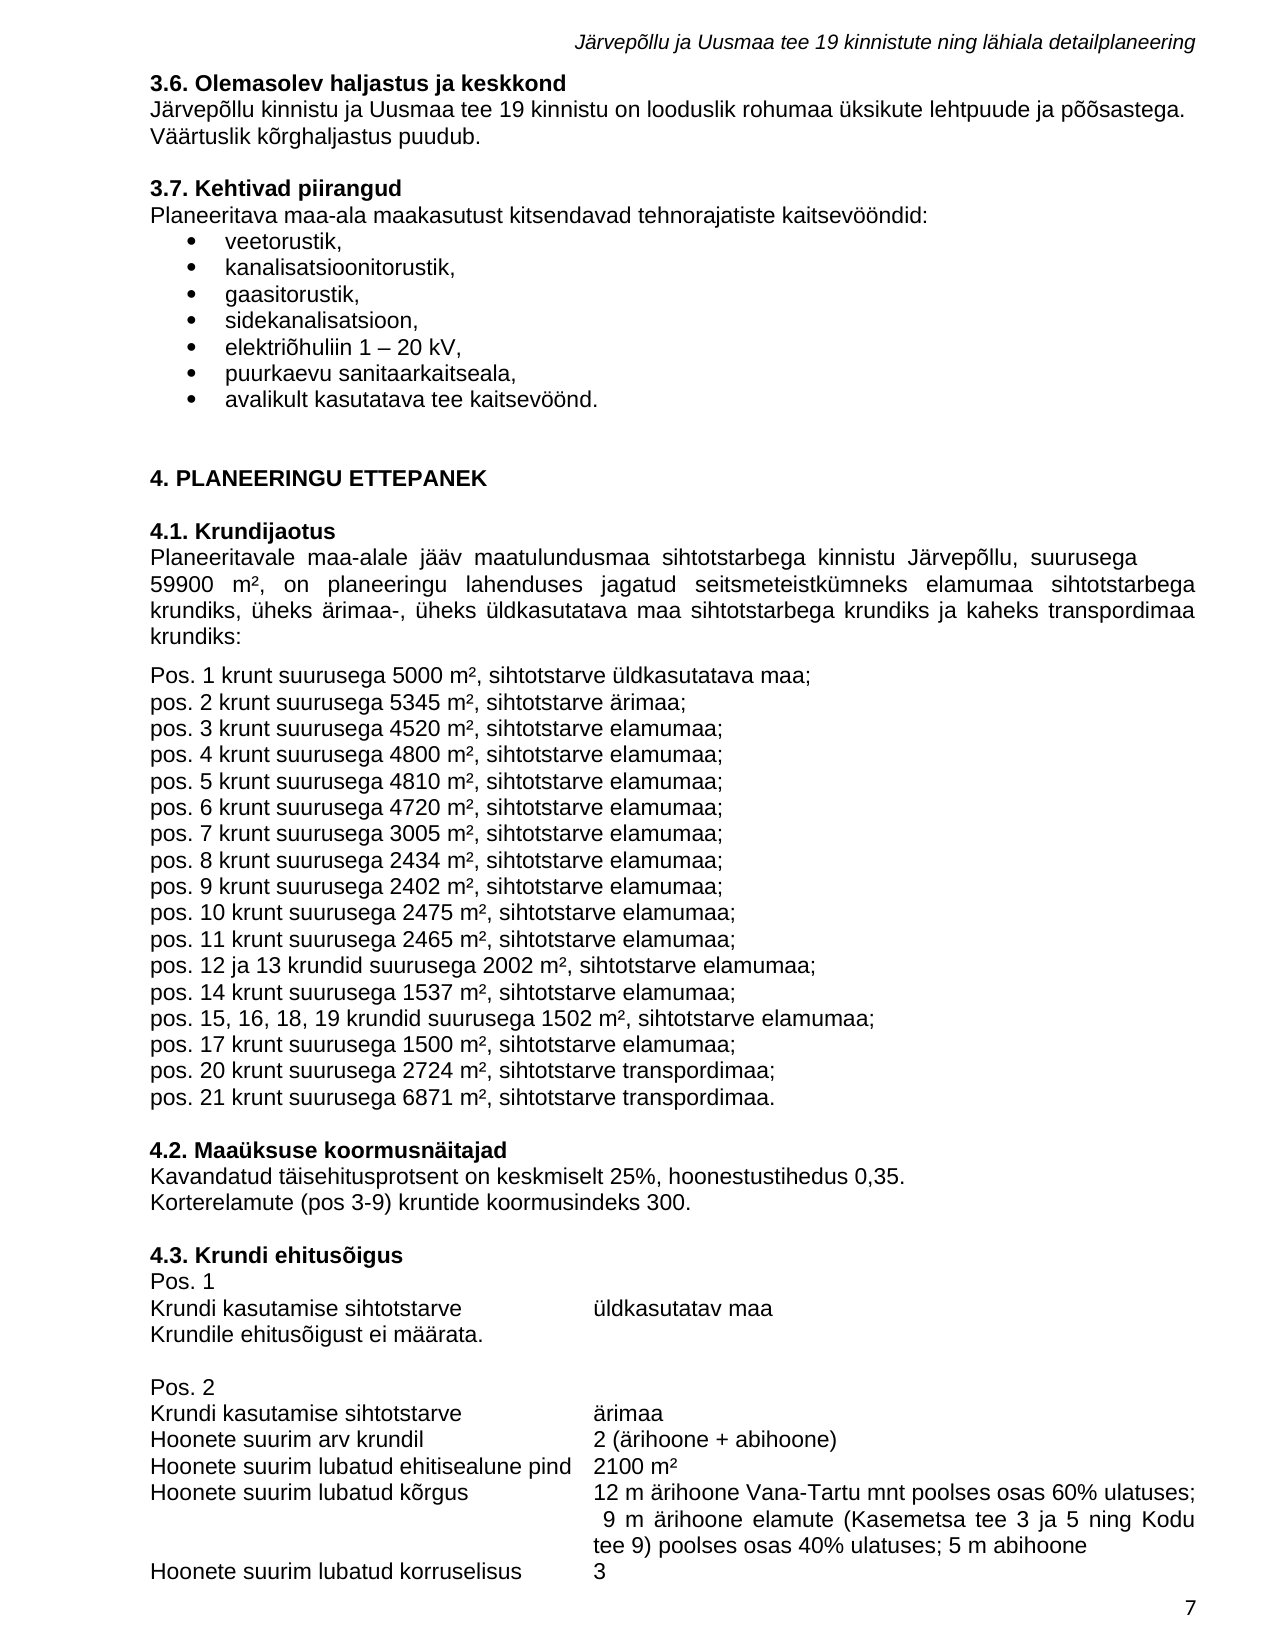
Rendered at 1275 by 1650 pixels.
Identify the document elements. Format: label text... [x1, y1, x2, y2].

text pos. 17 krunt suurusega 1500 m², sihtotstarve elamumaa; [150, 1031, 1196, 1057]
text pos. 5 krunt suurusega 4810 m², sihtotstarve elamumaa; [150, 768, 1196, 794]
text Pos. 1 [150, 1268, 1196, 1295]
subtitle Olemasolev haljastus ja keskkond [150, 70, 1196, 96]
text Korterelamute (pos 3-9) kruntide koormusindeks 300. [150, 1189, 1196, 1216]
text Krundile ehitusõigust ei määrata. [150, 1321, 1196, 1347]
text pos. 8 krunt suurusega 2434 m², sihtotstarve elamumaa; [150, 847, 1196, 873]
subtitle Krundi ehitusõigus [150, 1242, 1196, 1268]
text pos. 7 krunt suurusega 3005 m², sihtotstarve elamumaa; [150, 820, 1196, 847]
list kanalisatsioonitorustik, [187, 254, 1196, 281]
list Järvepõllu kinnistu ja Uusmaa tee 19 kinnistu on looduslik rohumaa üksikute lehtpuude ja põõsastega. [150, 96, 1196, 123]
text Hoonete suurim lubatud ehitisealune pind 2100 m² [150, 1453, 1196, 1479]
list gaasitorustik, [187, 281, 1196, 307]
text pos. 4 krunt suurusega 4800 m², sihtotstarve elamumaa; [150, 741, 1196, 768]
text Pos. 1 krunt suurusega 5000 m², sihtotstarve üldkasutatava maa; [150, 662, 1196, 688]
subtitle Krundijaotus [150, 518, 1196, 544]
text pos. 6 krunt suurusega 4720 m², sihtotstarve elamumaa; [150, 794, 1196, 820]
text Krundi kasutamise sihtotstarve üldkasutatav maa [150, 1295, 1196, 1321]
text Kavandatud täisehitusprotsent on keskmiselt 25%, hoonestustihedus 0,35. [150, 1163, 1196, 1189]
text Planeeritavale maa-alale jääv maatulundusmaa sihtotstarbega kinnistu Järvepõllu, suurusega 59900 m², on planeeringu lahenduses jagatud seitsmeteistkümneks elamumaa sihtotstarbega krundiks, üheks ärimaa-, üheks üldkasutatava maa sihtotstarbega krundiks ja kaheks transpordimaa krundiks: [150, 544, 1196, 650]
subtitle Maaüksuse koormusnäitajad [149, 1137, 1196, 1163]
list Väärtuslik kõrghaljastus puudub. [150, 123, 1196, 149]
text pos. 21 krunt suurusega 6871 m², sihtotstarve transpordimaa. [150, 1084, 1196, 1110]
text pos. 3 krunt suurusega 4520 m², sihtotstarve elamumaa; [150, 715, 1196, 741]
text Hoonete suurim arv krundil 2 (ärihoone + abihoone) [150, 1426, 1196, 1453]
list elektriõhuliin 1 – 20 kV, [187, 333, 1196, 360]
text Pos. 2 [150, 1374, 1196, 1400]
subtitle Planeeringu ettepanek [150, 465, 1196, 492]
text pos. 2 krunt suurusega 5345 m², sihtotstarve ärimaa; [150, 688, 1196, 715]
text Hoonete suurim lubatud korruselisus 3 [150, 1558, 1196, 1584]
text pos. 14 krunt suurusega 1537 m², sihtotstarve elamumaa; [150, 978, 1196, 1005]
list puurkaevu sanitaarkaitseala, [187, 360, 1196, 386]
text Hoonete suurim lubatud kõrgus 12 m ärihoone Vana-Tartu mnt poolses osas 60% ulatuses; [150, 1479, 1196, 1506]
text pos. 12 ja 13 krundid suurusega 2002 m², sihtotstarve elamumaa; [150, 952, 1196, 978]
text pos. 10 krunt suurusega 2475 m², sihtotstarve elamumaa; [150, 899, 1196, 926]
subtitle Kehtivad piirangud [150, 175, 1196, 202]
text Krundi kasutamise sihtotstarve ärimaa [150, 1400, 1196, 1426]
text pos. 9 krunt suurusega 2402 m², sihtotstarve elamumaa; [150, 873, 1196, 899]
list avalikult kasutatava tee kaitsevöönd. [187, 386, 1196, 412]
list sidekanalisatsioon, [187, 307, 1196, 333]
list veetorustik, [187, 228, 1196, 254]
text pos. 11 krunt suurusega 2465 m², sihtotstarve elamumaa; [150, 926, 1196, 952]
text pos. 20 krunt suurusega 2724 m², sihtotstarve transpordimaa; [150, 1057, 1196, 1084]
text Planeeritava maa-ala maakasutust kitsendavad tehnorajatiste kaitsevööndid: [150, 202, 1196, 228]
text 9 m ärihoone elamute (Kasemetsa tee 3 ja 5 ning Kodu tee 9) poolses osas 40% ulatuses; 5 m abihoone [593, 1506, 1196, 1558]
text pos. 15, 16, 18, 19 krundid suurusega 1502 m², sihtotstarve elamumaa; [150, 1005, 1196, 1031]
